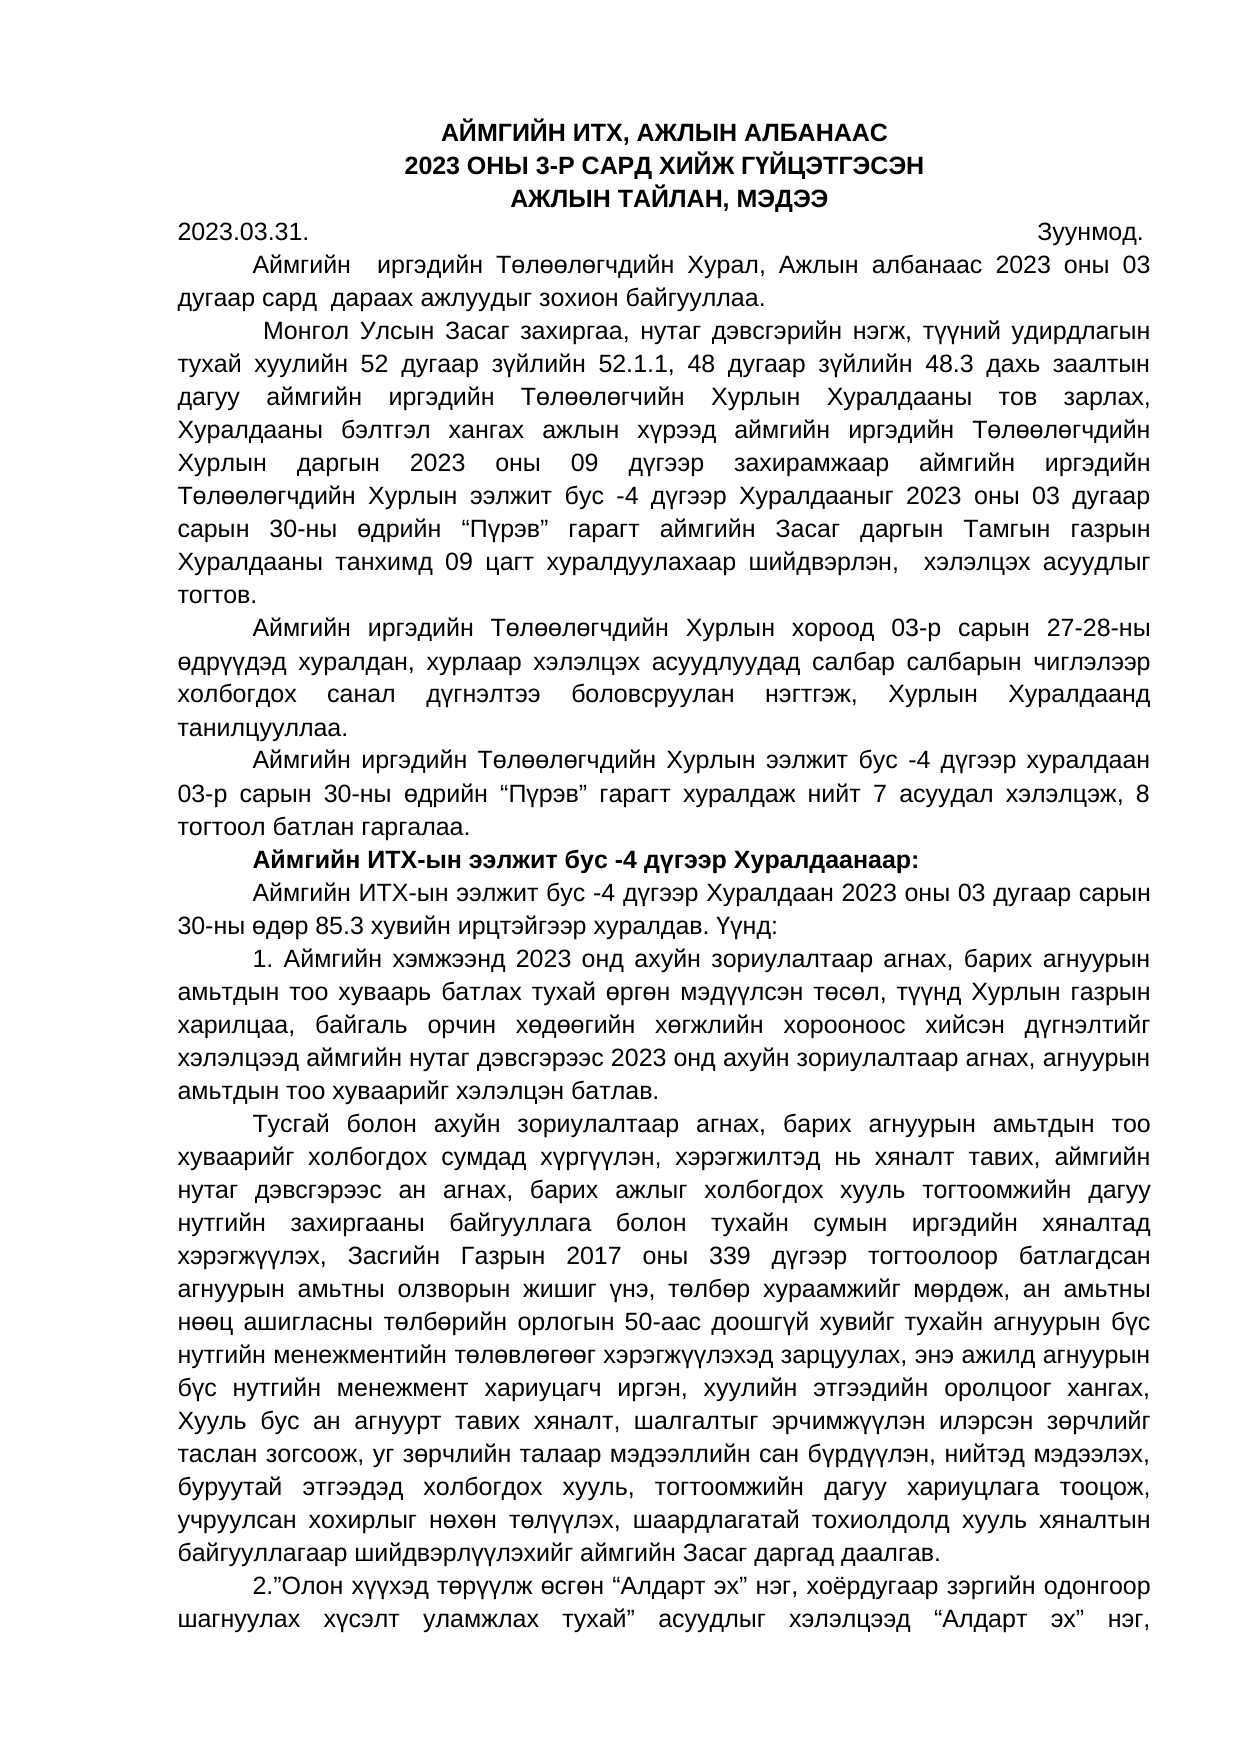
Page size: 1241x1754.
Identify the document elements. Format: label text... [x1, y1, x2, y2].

text 1. Аймгийн хэмжээнд 2023 онд ахуйн зориулалтаар агнах, барих агнуурын амьтдын тоо хуваарь батлах тухай өргөн мэдүүлсэн төсөл, түүнд Хурлын газрын харилцаа, байгаль орчин хөдөөгийн хөгжлийн хорооноос хийсэн дүгнэлтийг хэлэлцээд аймгийн нутаг дэвсгэрээс 2023 онд ахуйн зориулалтаар агнах, агнуурын амьтдын тоо хуваарийг хэлэлцэн батлав. [177, 944, 1152, 1104]
text Аймгийн ИТХ-ын ээлжит бус -4 дүгээр Хуралдаан 2023 оны 03 дугаар сарын 30-ны өдөр 85.3 хувийн ирцтэйгээр хуралдав. Үүнд: [177, 878, 1152, 939]
text Аймгийн иргэдийн Төлөөлөгчдийн Хурлын хороод 03-р сарын 27-28-ны өдрүүдэд хуралдан, хурлаар хэлэлцэх асуудлуудад салбар салбарын чиглэлээр холбогдох санал дүгнэлтээ боловсруулан нэгтгэж, Хурлын Хуралдаанд танилцууллаа. [177, 613, 1152, 741]
text Аймгийн ИТХ-ын ээлжит бус -4 дүгээр Хуралдаанаар: [177, 844, 1152, 873]
text Тусгай болон ахуйн зориулалтаар агнах, барих агнуурын амьтдын тоо хуваарийг холбогдох сумдад хүргүүлэн, хэрэгжилтэд нь хяналт тавих, аймгийн нутаг дэвсгэрээс ан агнах, барих ажлыг холбогдох хууль тогтоомжийн дагуу нутгийн захиргааны байгууллага болон тухайн сумын иргэдийн хяналтад хэрэгжүүлэх, Засгийн Газрын 2017 оны 339 дүгээр тогтоолоор батлагдсан агнуурын амьтны олзворын жишиг үнэ, төлбөр хураамжийг мөрдөж, ан амьтны нөөц ашигласны төлбөрийн орлогын 50-аас доошгүй хувийг тухайн агнуурын бүс нутгийн менежментийн төлөвлөгөөг хэрэгжүүлэхэд зарцуулах, энэ ажилд агнуурын бүс нутгийн менежмент хариуцагч иргэн, хуулийн этгээдийн оролцоог хангах, Хууль бус ан агнуурт тавих хяналт, шалгалтыг эрчимжүүлэн илэрсэн зөрчлийг таслан зогсоож, уг зөрчлийн талаар мэдээллийн сан бүрдүүлэн, нийтэд мэдээлэх, буруутай этгээдэд холбогдох хууль, тогтоомжийн дагуу хариуцлага тооцож, учруулсан хохирлыг нөхөн төлүүлэх, шаардлагатай тохиолдолд хууль хяналтын байгууллагаар шийдвэрлүүлэхийг аймгийн Засаг даргад даалгав. [177, 1109, 1152, 1567]
text АЙМГИЙН ИТХ, АЖЛЫН АЛБАНААС [177, 118, 1152, 147]
text Монгол Улсын Засаг захиргаа, нутаг дэвсгэрийн нэгж, түүний удирдлагын тухай хуулийн 52 дугаар зүйлийн 52.1.1, 48 дугаар зүйлийн 48.3 дахь заалтын дагуу аймгийн иргэдийн Төлөөлөгчийн Хурлын Хуралдааны тов зарлах, Хуралдааны бэлтгэл хангах ажлын хүрээд аймгийн иргэдийн Төлөөлөгчдийн Хурлын даргын 2023 оны 09 дүгээр захирамжаар аймгийн иргэдийн Төлөөлөгчдийн Хурлын ээлжит бус -4 дүгээр Хуралдааныг 2023 оны 03 дугаар сарын 30-ны өдрийн “Пүрэв” гарагт аймгийн Засаг даргын Тамгын газрын Хуралдааны танхимд 09 цагт хуралдуулахаар шийдвэрлэн, хэлэлцэх асуудлыг тогтов. [177, 316, 1152, 609]
text АЖЛЫН ТАЙЛАН, МЭДЭЭ [177, 184, 1152, 213]
text Аймгийн иргэдийн Төлөөлөгчдийн Хурлын ээлжит бус -4 дүгээр хуралдаан 03-р сарын 30-ны өдрийн “Пүрэв” гарагт хуралдаж нийт 7 асуудал хэлэлцэж, 8 тогтоол батлан гаргалаа. [177, 746, 1152, 840]
text 2023 ОНЫ 3-Р САРД ХИЙЖ ГҮЙЦЭТГЭСЭН [177, 151, 1152, 180]
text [177, 1571, 1152, 1633]
text 2023.03.31. Зуунмод. [177, 217, 1152, 246]
text Аймгийн иргэдийн Төлөөлөгчдийн Хурал, Ажлын албанаас 2023 оны 03 дугаар сард дараах ажлуудыг зохион байгууллаа. [177, 250, 1152, 312]
